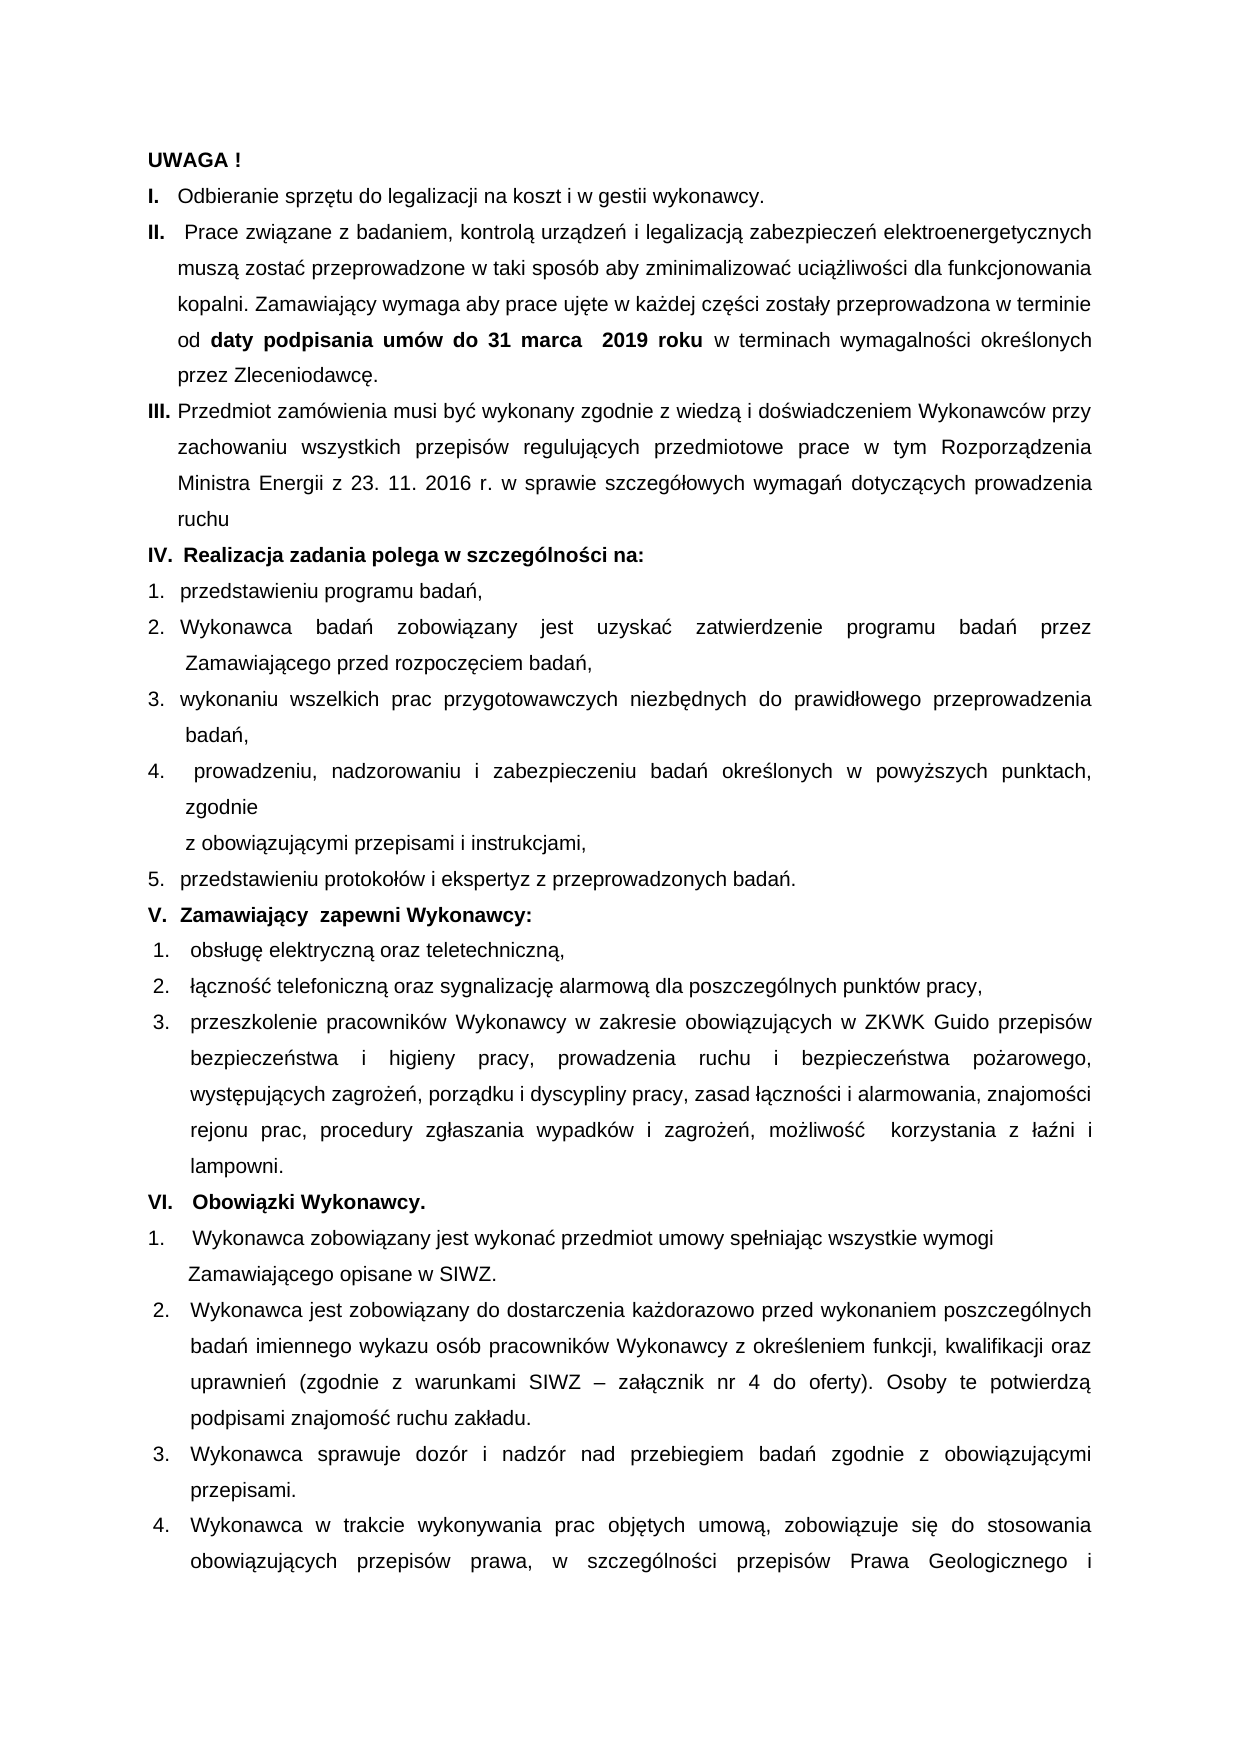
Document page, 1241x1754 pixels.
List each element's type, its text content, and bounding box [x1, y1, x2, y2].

list przedstawieniu protokołów i ekspertyz z przeprowadzonych badań. [148, 866, 1092, 890]
list Prace związane z badaniem, kontrolą urządzeń i legalizacją zabezpieczeń elektroenergetycznych muszą zostać przeprowadzone w taki sposób aby zminimalizować uciążliwości dla funkcjonowania kopalni. Zamawiający wymaga aby prace ujęte w każdej części zostały przeprowadzona w terminie od daty podpisania umów do 31 marca 2019 roku w terminach wymagalności określonych przez Zleceniodawcę. [148, 219, 1092, 387]
list łączność telefoniczną oraz sygnalizację alarmową dla poszczególnych punktów pracy, [153, 974, 1092, 998]
list Wykonawca badań zobowiązany jest uzyskać zatwierdzenie programu badań przez Zamawiającego przed rozpoczęciem badań, [148, 615, 1092, 675]
list obsługę elektryczną oraz teletechniczną, [153, 938, 1092, 962]
list Wykonawca jest zobowiązany do dostarczenia każdorazowo przed wykonaniem poszczególnych badań imiennego wykazu osób pracowników Wykonawcy z określeniem funkcji, kwalifikacji oraz uprawnień (zgodnie z warunkami SIWZ – załącznik nr 4 do oferty). Osoby te potwierdzą podpisami znajomość ruchu zakładu. [153, 1298, 1092, 1429]
list Przedmiot zamówienia musi być wykonany zgodnie z wiedzą i doświadczeniem Wykonawców przy zachowaniu wszystkich przepisów regulujących przedmiotowe prace w tym Rozporządzenia Ministra Energii z 23. 11. 2016 r. w sprawie szczegółowych wymagań dotyczących prowadzenia ruchu [148, 399, 1092, 531]
list Wykonawca zobowiązany jest wykonać przedmiot umowy spełniając wszystkie wymogi [148, 1226, 1092, 1250]
list Odbieranie sprzętu do legalizacji na koszt i w gestii wykonawcy. [148, 184, 1092, 208]
text Zamawiającego opisane w SIWZ. [148, 1262, 1092, 1286]
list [153, 1513, 1092, 1573]
list przeszkolenie pracowników Wykonawcy w zakresie obowiązujących w ZKWK Guido przepisów bezpieczeństwa i higieny pracy, prowadzenia ruchu i bezpieczeństwa pożarowego, występujących zagrożeń, porządku i dyscypliny pracy, zasad łączności i alarmowania, znajomości rejonu prac, procedury zgłaszania wypadków i zagrożeń, możliwość korzystania z łaźni i lampowni. [153, 1010, 1092, 1178]
list wykonaniu wszelkich prac przygotowawczych niezbędnych do prawidłowego przeprowadzenia badań, [148, 687, 1092, 747]
list prowadzeniu, nadzorowaniu i zabezpieczeniu badań określonych w powyższych punktach, zgodnie z obowiązującymi przepisami i instrukcjami, [148, 759, 1092, 854]
list Realizacja zadania polega w szczególności na: [148, 543, 1092, 567]
list przedstawieniu programu badań, [148, 579, 1092, 603]
list Obowiązki Wykonawcy. [148, 1190, 1092, 1214]
text UWAGA ! [148, 148, 1092, 172]
list Zamawiający zapewni Wykonawcy: [148, 902, 1092, 926]
list Wykonawca sprawuje dozór i nadzór nad przebiegiem badań zgodnie z obowiązującymi przepisami. [153, 1441, 1092, 1501]
